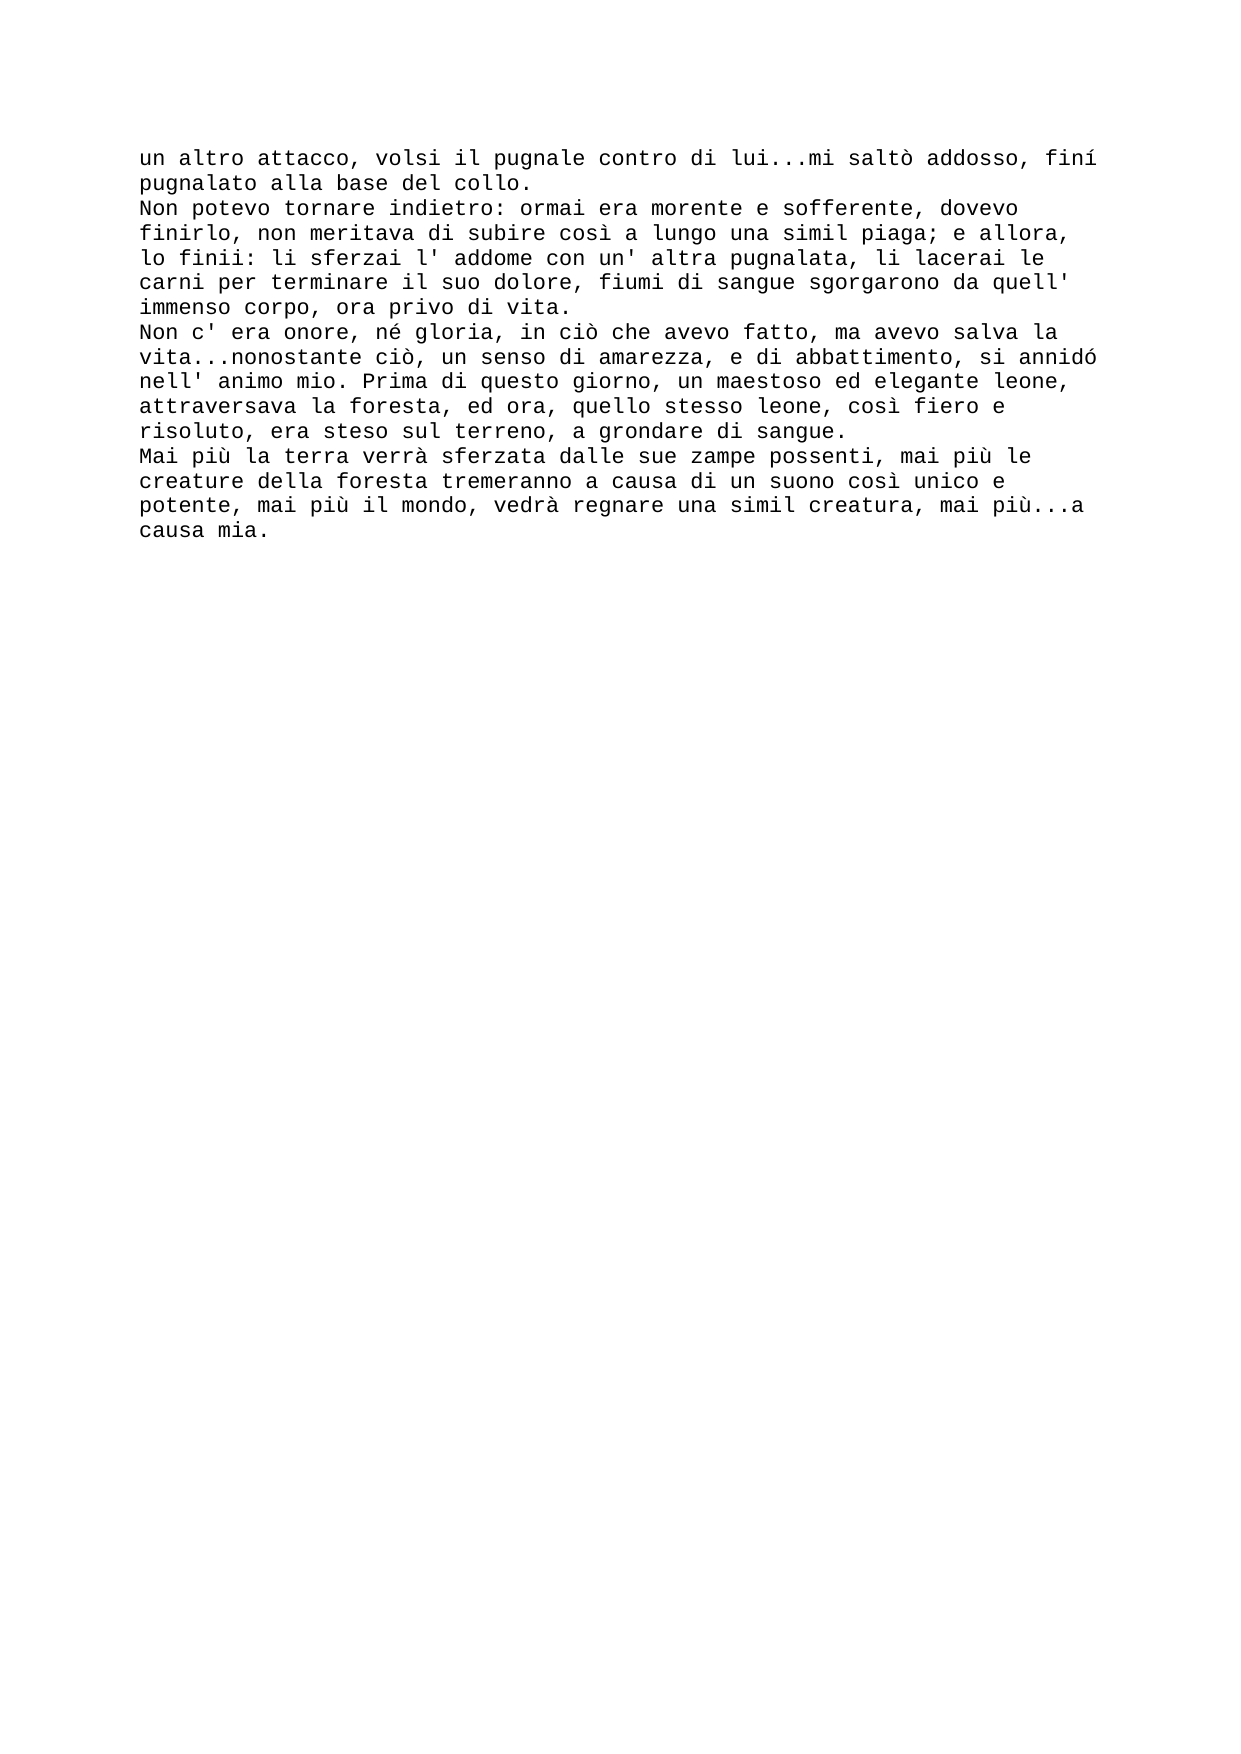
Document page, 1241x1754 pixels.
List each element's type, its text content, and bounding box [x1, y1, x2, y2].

text Non potevo tornare indietro: ormai era morente e sofferente, dovevo finirlo, non meritava di subire così a lungo una simil piaga; e allora, lo finii: li sferzai l' addome con un' altra pugnalata, li lacerai le carni per terminare il suo dolore, fiumi di sangue sgorgarono da quell' immenso corpo, ora privo di vita. [139, 197, 1101, 321]
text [139, 148, 1101, 197]
text Non c' era onore, né gloria, in ciò che avevo fatto, ma avevo salva la vita...nonostante ciò, un senso di amarezza, e di abbattimento, si annidó nell' animo mio. Prima di questo giorno, un maestoso ed elegante leone, attraversava la foresta, ed ora, quello stesso leone, così fiero e risoluto, era steso sul terreno, a grondare di sangue. [139, 321, 1101, 445]
text Mai più la terra verrà sferzata dalle sue zampe possenti, mai più le creature della foresta tremeranno a causa di un suono così unico e potente, mai più il mondo, vedrà regnare una simil creatura, mai più...a causa mia. [139, 445, 1101, 544]
